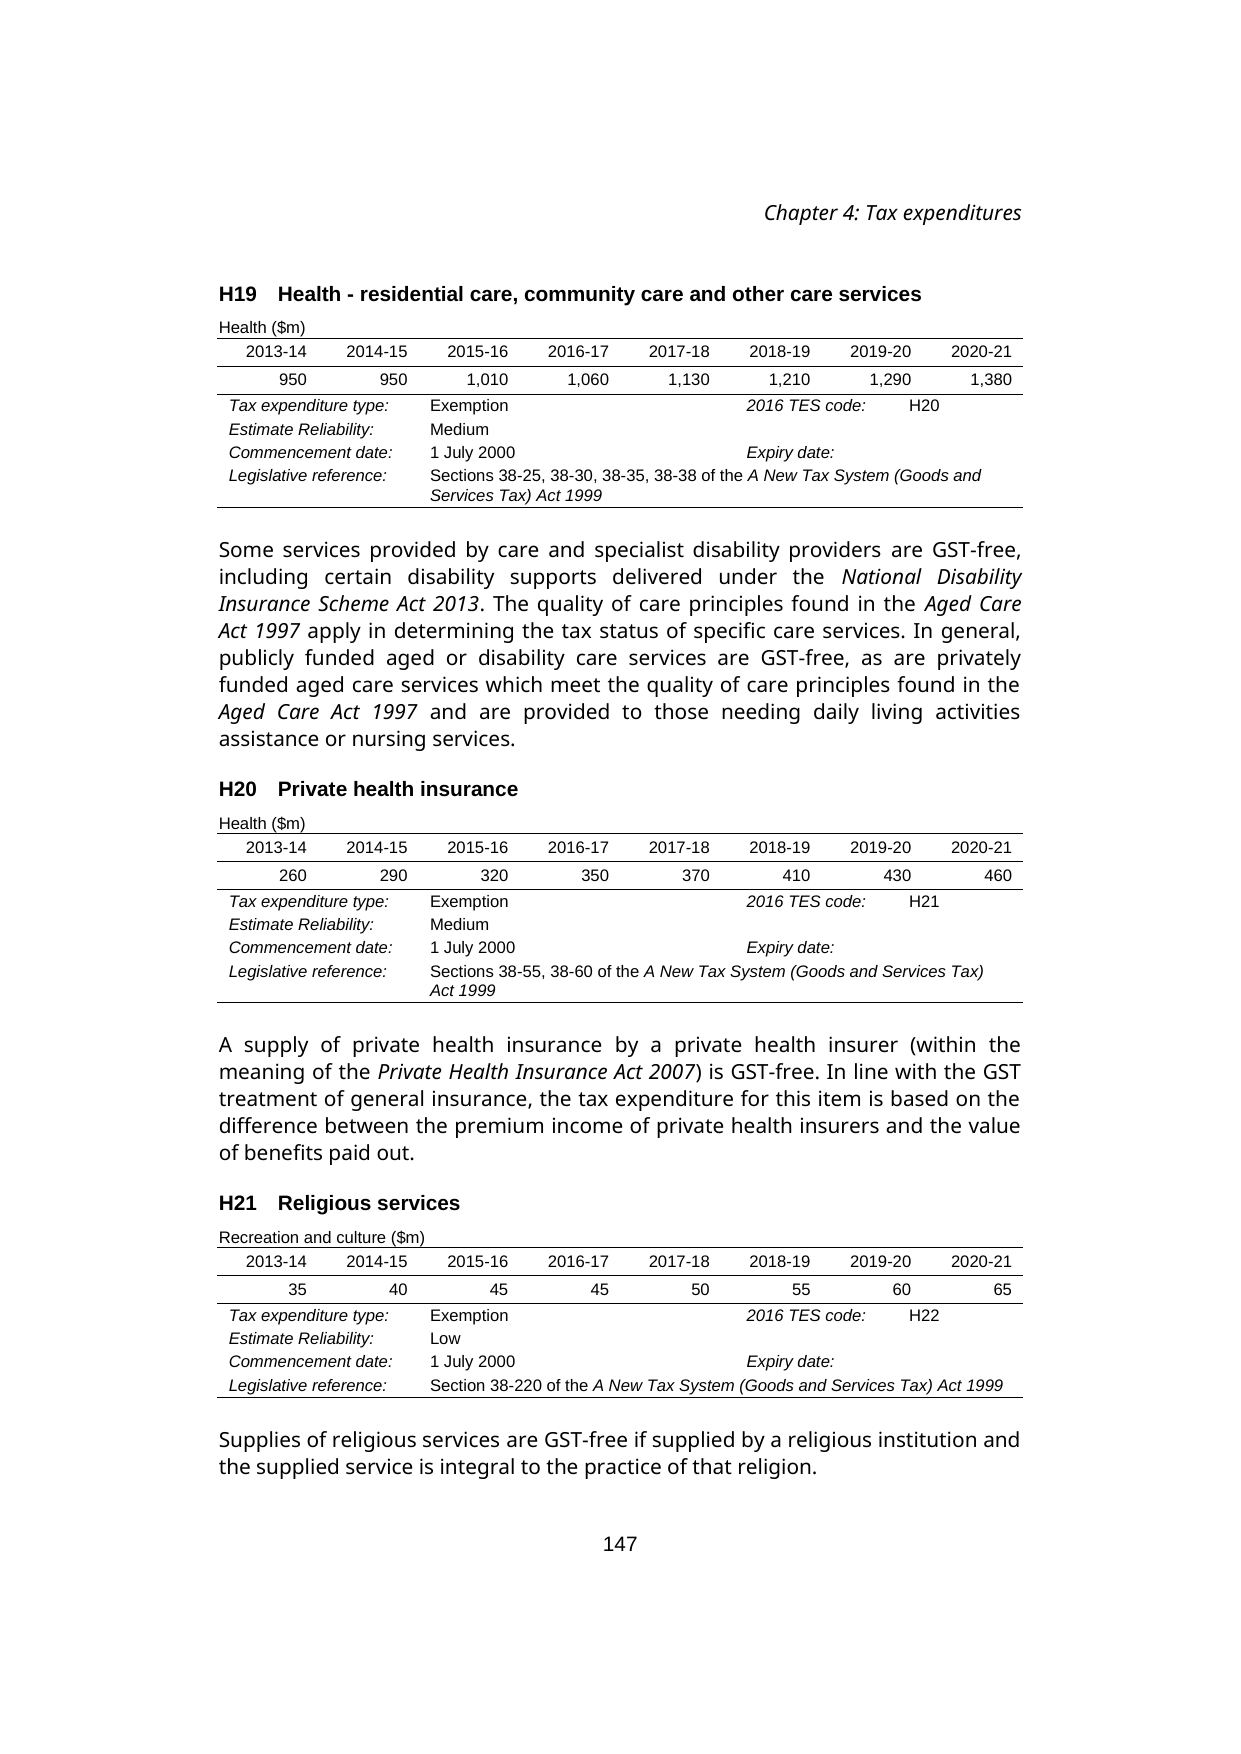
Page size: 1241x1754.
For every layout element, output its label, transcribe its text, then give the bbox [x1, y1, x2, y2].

subtitle H20 Private health insurance [218, 777, 1022, 801]
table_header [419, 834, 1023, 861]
text A supply of private health insurance by a private health insurer (within the meaning of the Private Health Insurance Act 2007) is GST-free. In line with the GST treatment of general insurance, the tax expenditure for this item is based on the difference between the premium income of private health insurers and the value of benefits paid out. [218, 1031, 1022, 1166]
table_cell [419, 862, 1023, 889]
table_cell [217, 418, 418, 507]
subtitle Health ($m) [218, 318, 1022, 337]
subtitle H19 Health - residential care, community care and other care services [218, 282, 1022, 306]
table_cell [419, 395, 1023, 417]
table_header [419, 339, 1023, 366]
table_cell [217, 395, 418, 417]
text Supplies of religious services are GST-free if supplied by a religious institution and the supplied service is integral to the practice of that religion. [218, 1426, 1022, 1480]
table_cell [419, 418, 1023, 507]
text Some services provided by care and specialist disability providers are GST-free, including certain disability supports delivered under the National Disability Insurance Scheme Act 2013. The quality of care principles found in the Aged Care Act 1997 apply in determining the tax status of specific care services. In general, publicly funded aged or disability care services are GST-free, as are privately funded aged care services which meet the quality of care principles found in the Aged Care Act 1997 and are provided to those needing daily living activities assistance or nursing services. [218, 536, 1022, 752]
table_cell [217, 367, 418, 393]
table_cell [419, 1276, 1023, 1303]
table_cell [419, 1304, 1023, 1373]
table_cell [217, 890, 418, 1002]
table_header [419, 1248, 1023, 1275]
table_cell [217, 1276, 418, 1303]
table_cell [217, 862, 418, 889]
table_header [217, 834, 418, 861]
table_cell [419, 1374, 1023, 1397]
subtitle Health ($m) [218, 814, 1022, 833]
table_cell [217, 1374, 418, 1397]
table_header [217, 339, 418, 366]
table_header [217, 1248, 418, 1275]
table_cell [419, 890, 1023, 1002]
subtitle Recreation and culture ($m) [218, 1228, 1022, 1247]
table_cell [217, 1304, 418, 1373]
subtitle H21 Religious services [218, 1191, 1022, 1215]
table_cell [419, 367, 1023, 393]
